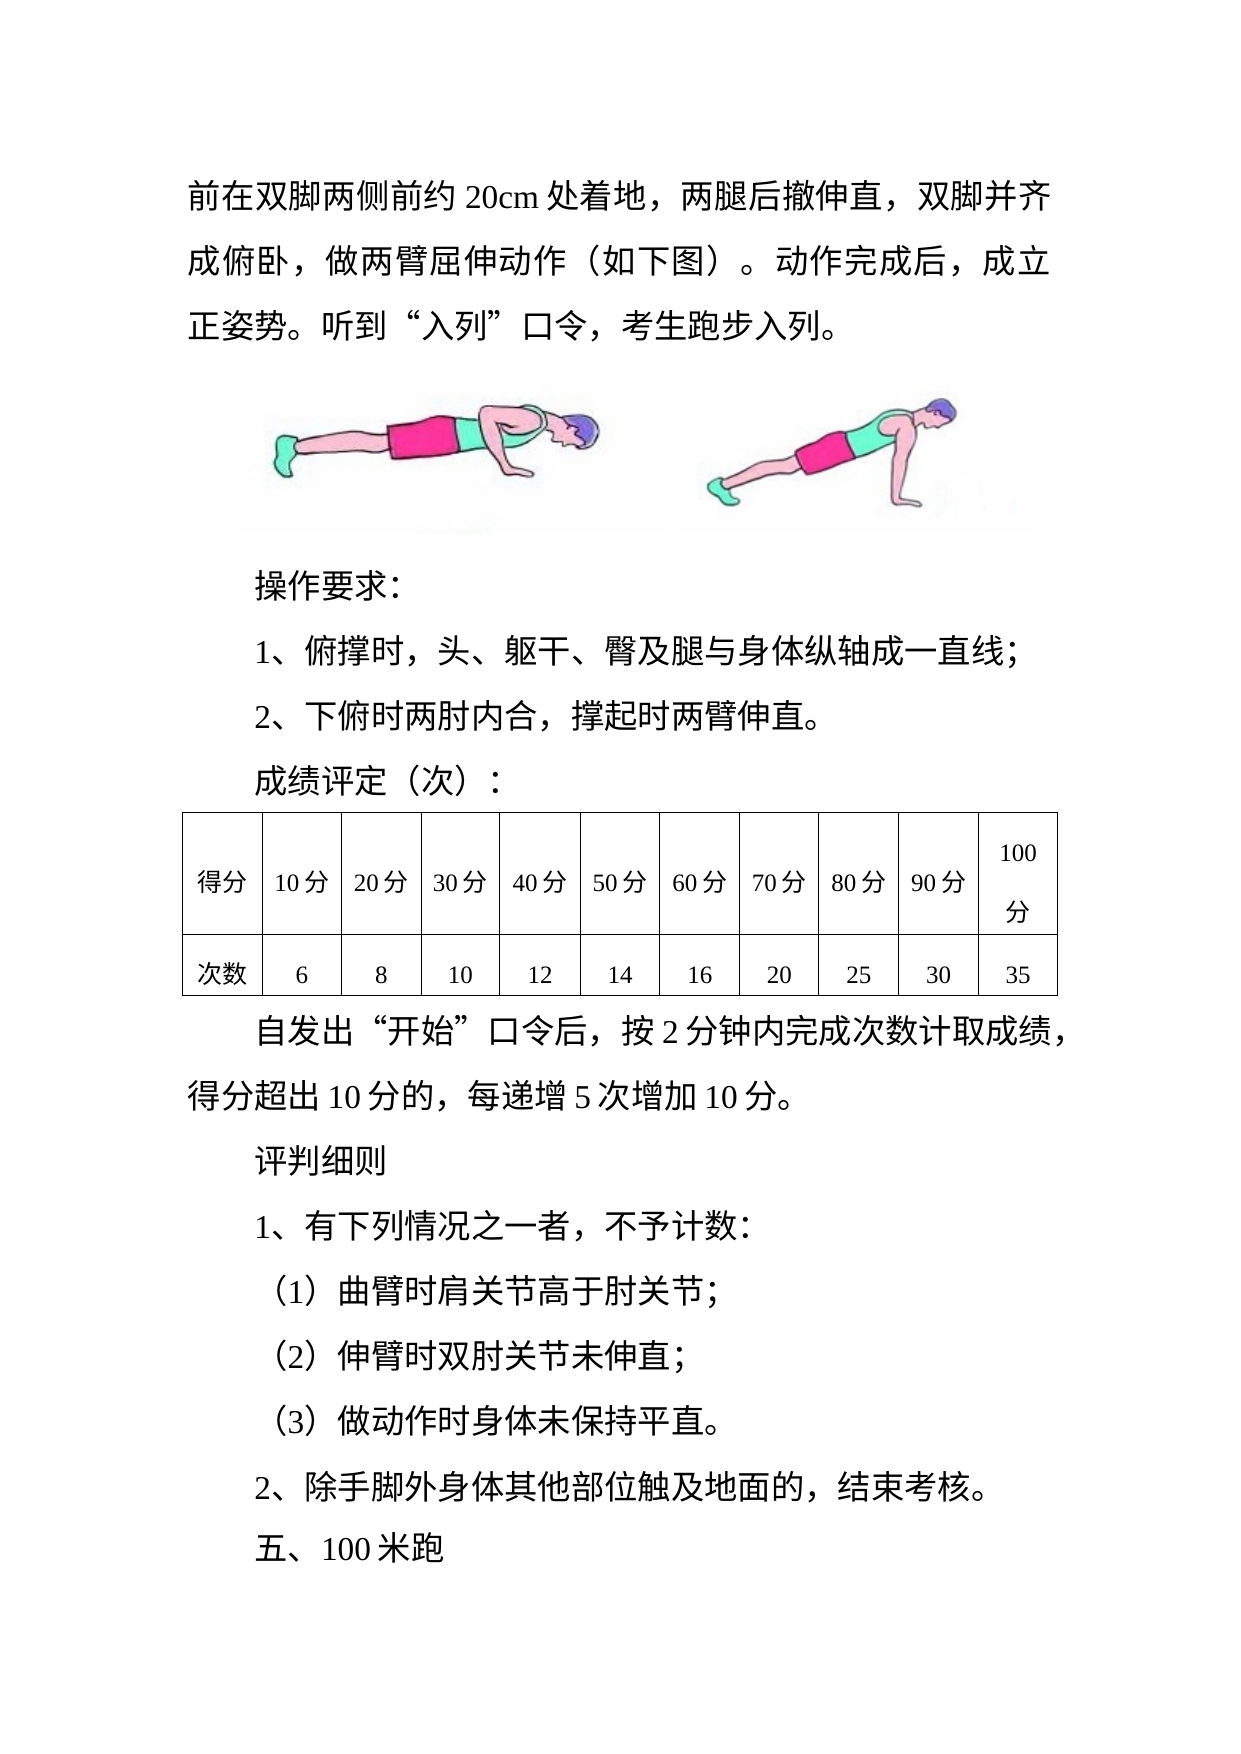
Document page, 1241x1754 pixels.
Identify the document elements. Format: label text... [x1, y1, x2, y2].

text （3）做动作时身体未保持平直。 [187, 1386, 1053, 1451]
text 自发出“开始”口令后，按2分钟内完成次数计取成绩，得分超出10分的，每递增5次增加10分。 [187, 996, 1053, 1126]
table_cell 10 [422, 935, 499, 995]
table_header 10分 [263, 813, 341, 934]
table_cell 12 [500, 935, 580, 995]
table_cell 次数 [183, 935, 262, 995]
table_cell 8 [342, 935, 421, 995]
text （1）曲臂时肩关节高于肘关节； [187, 1256, 1053, 1321]
table_header 80分 [819, 813, 898, 934]
table_header 40分 [500, 813, 580, 934]
table_cell 16 [660, 935, 739, 995]
text 2、除手脚外身体其他部位触及地面的，结束考核。 [187, 1451, 1053, 1512]
text 1、俯撑时，头、躯干、臀及腿与身体纵轴成一直线； [187, 617, 1053, 682]
table_header 50分 [581, 813, 659, 934]
text 2、下俯时两肘内合，撑起时两臂伸直。 [187, 682, 1053, 747]
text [187, 162, 1053, 357]
table_header 70分 [740, 813, 818, 934]
table_cell 25 [819, 935, 898, 995]
text （2）伸臂时双肘关节未伸直； [187, 1321, 1053, 1386]
table_header 30分 [422, 813, 499, 934]
table_header 100分 [979, 813, 1057, 934]
text 五、100米跑 [187, 1512, 1053, 1572]
table_header 90分 [899, 813, 978, 934]
table_cell 35 [979, 935, 1057, 995]
table_header 得分 [183, 813, 262, 934]
table_cell 30 [899, 935, 978, 995]
table_cell 14 [581, 935, 659, 995]
text 评判细则 [187, 1126, 1053, 1191]
text 成绩评定（次）： [187, 747, 1053, 812]
picture [225, 361, 1049, 548]
table_header 20分 [342, 813, 421, 934]
table_header 60分 [660, 813, 739, 934]
table_cell 6 [263, 935, 341, 995]
table_cell 20 [740, 935, 818, 995]
text 1、有下列情况之一者，不予计数： [187, 1191, 1053, 1256]
text 操作要求： [187, 552, 1053, 617]
